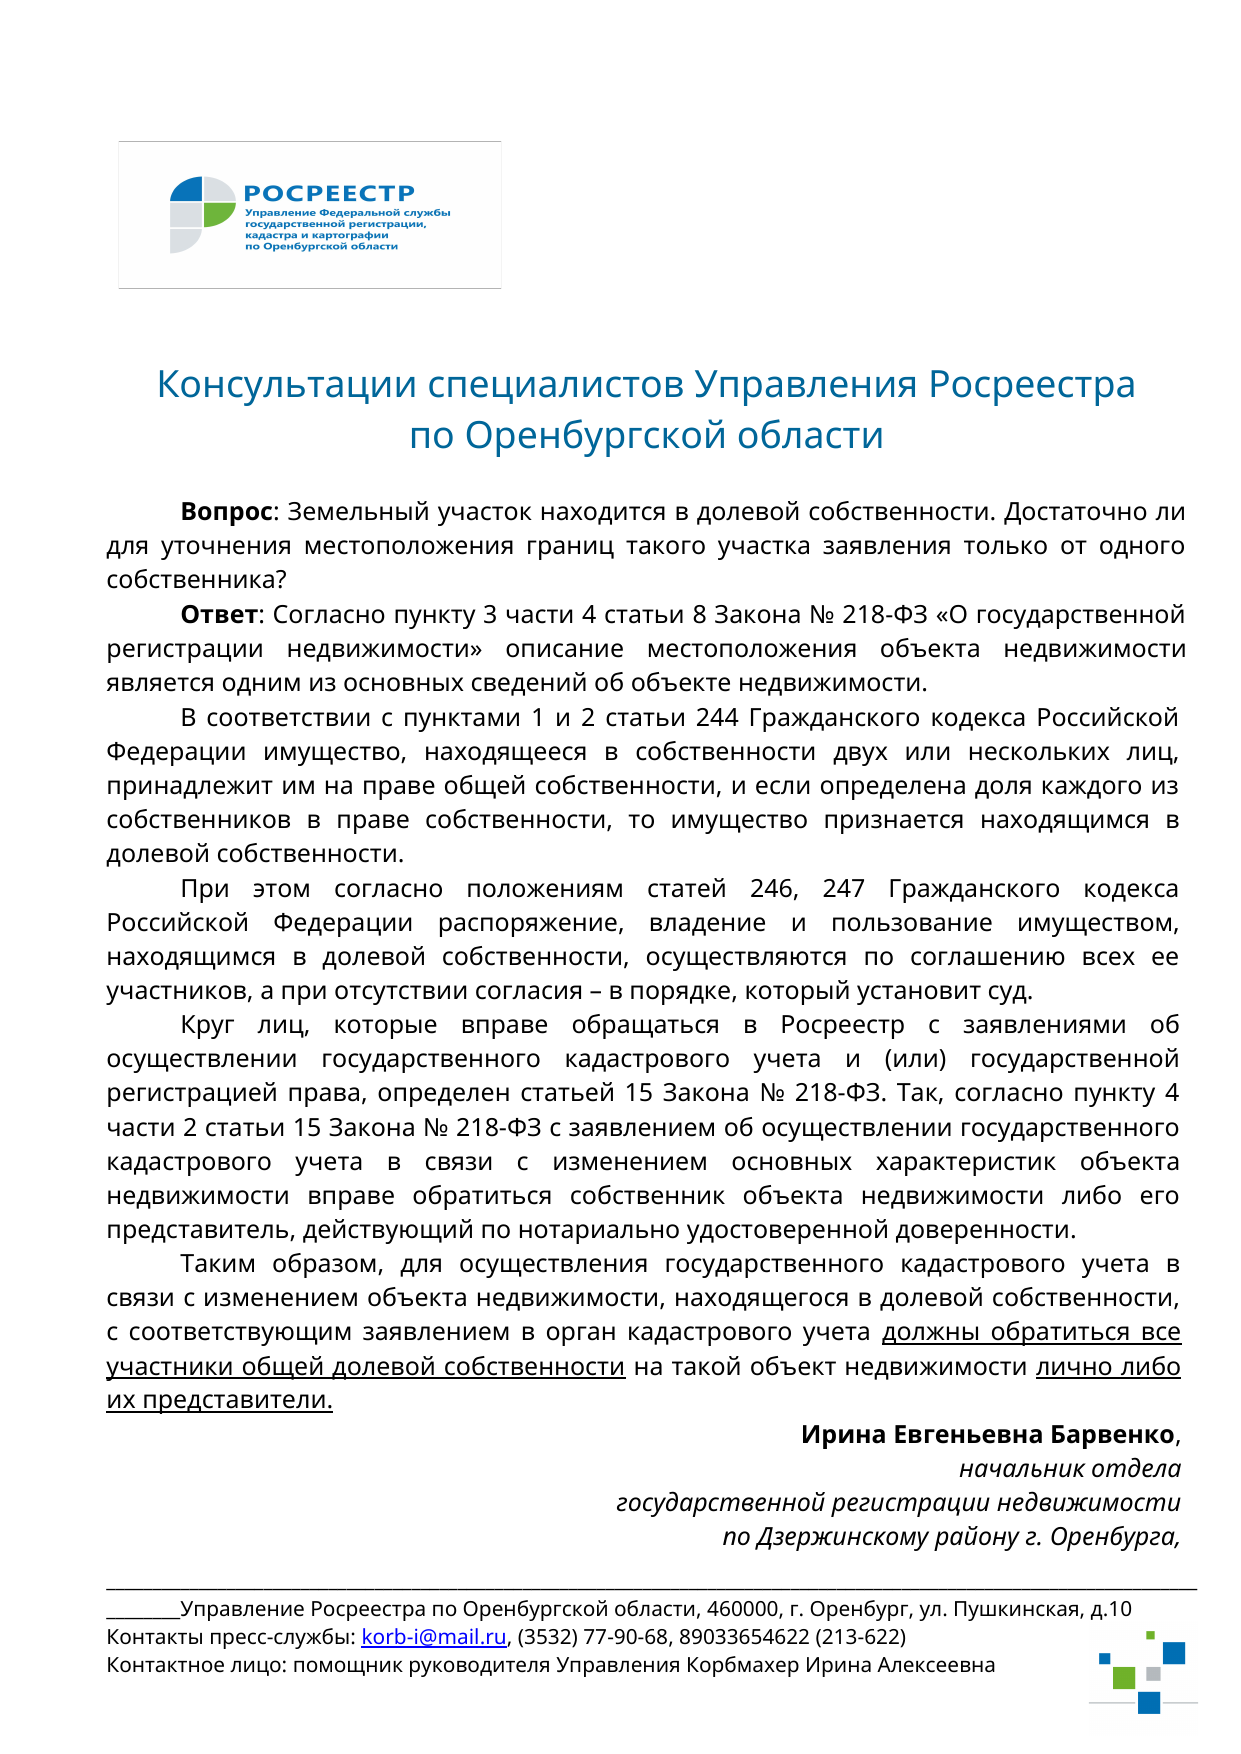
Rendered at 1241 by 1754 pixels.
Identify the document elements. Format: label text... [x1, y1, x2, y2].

text В соответствии с пунктами 1 и 2 статьи 244 Гражданского кодекса Российской Федерации имущество, находящееся в собственности двух или нескольких лиц, принадлежит им на праве общей собственности, и если определена доля каждого из собственников в праве собственности, то имущество признается находящимся в долевой собственности. [106, 699, 1181, 869]
text Ответ: Согласно пункту 3 части 4 статьи 8 Закона № 218-ФЗ «О государственной регистрации недвижимости» описание местоположения объекта недвижимости является одним из основных сведений об объекте недвижимости. [106, 597, 1188, 699]
text При этом согласно положениям статей 246, 247 Гражданского кодекса Российской Федерации распоряжение, владение и пользование имуществом, находящимся в долевой собственности, осуществляются по соглашению всех ее участников, а при отсутствии согласия – в порядке, который установит суд. [106, 870, 1181, 1006]
text Круг лиц, которые вправе обращаться в Росреестр с заявлениями об осуществлении государственного кадастрового учета и (или) государственной регистрацией права, определен статьей 15 Закона № 218-ФЗ. Так, согласно пункту 4 части 2 статьи 15 Закона № 218-ФЗ с заявлением об осуществлении государственного кадастрового учета в связи с изменением основных характеристик объекта недвижимости вправе обратиться собственник объекта недвижимости либо его представитель, действующий по нотариально удостоверенной доверенности. [106, 1007, 1181, 1245]
text Вопрос: Земельный участок находится в долевой собственности. Достаточно ли для уточнения местоположения границ такого участка заявления только от одного собственника? [106, 494, 1187, 596]
picture [1088, 1621, 1199, 1736]
picture [118, 141, 502, 289]
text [106, 1417, 1181, 1553]
text Таким образом, для осуществления государственного кадастрового учета в связи с изменением объекта недвижимости, находящегося в долевой собственности, с соответствующим заявлением в орган кадастрового учета должны обратиться все участники общей долевой собственности на такой объект недвижимости лично либо их представители. [106, 1246, 1181, 1416]
text Консультации специалистов Управления Росреестра по Оренбургской области [106, 358, 1187, 460]
